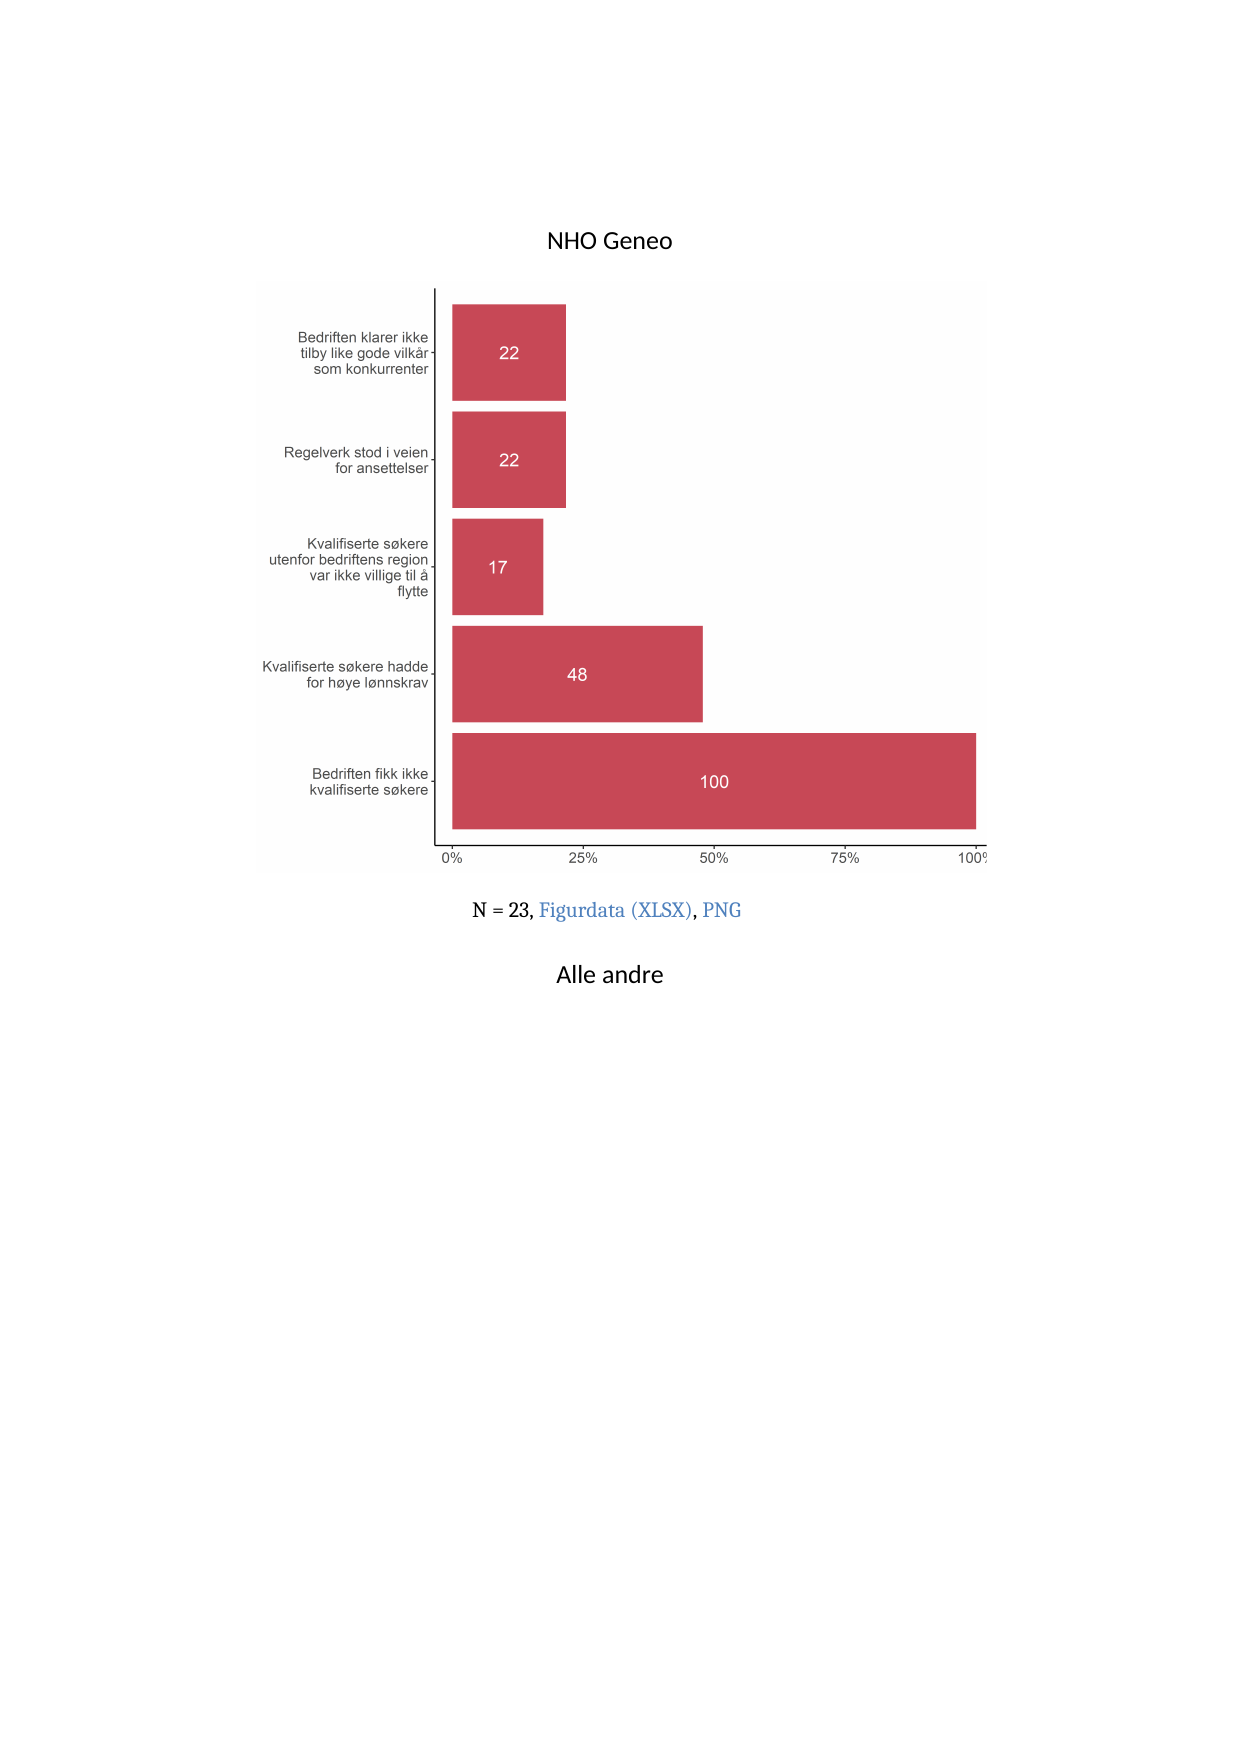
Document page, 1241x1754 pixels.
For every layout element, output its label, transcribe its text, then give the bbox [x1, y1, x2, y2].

picture [255, 281, 987, 873]
table_header NHO Geneo N = 23, Figurdata (XLSX), PNG Alle andre N = 837, Figurdata (XLSX), PNG Figur 8.1. Du har svart at bedriften har forsøkt å rekruttere personer det siste året uten å få tak i ønsket kompetanse. Hva er årsaken(e) til at bedriften ikke fikk ansatt noen med ønsket kompetanse?. [143, 189, 987, 990]
